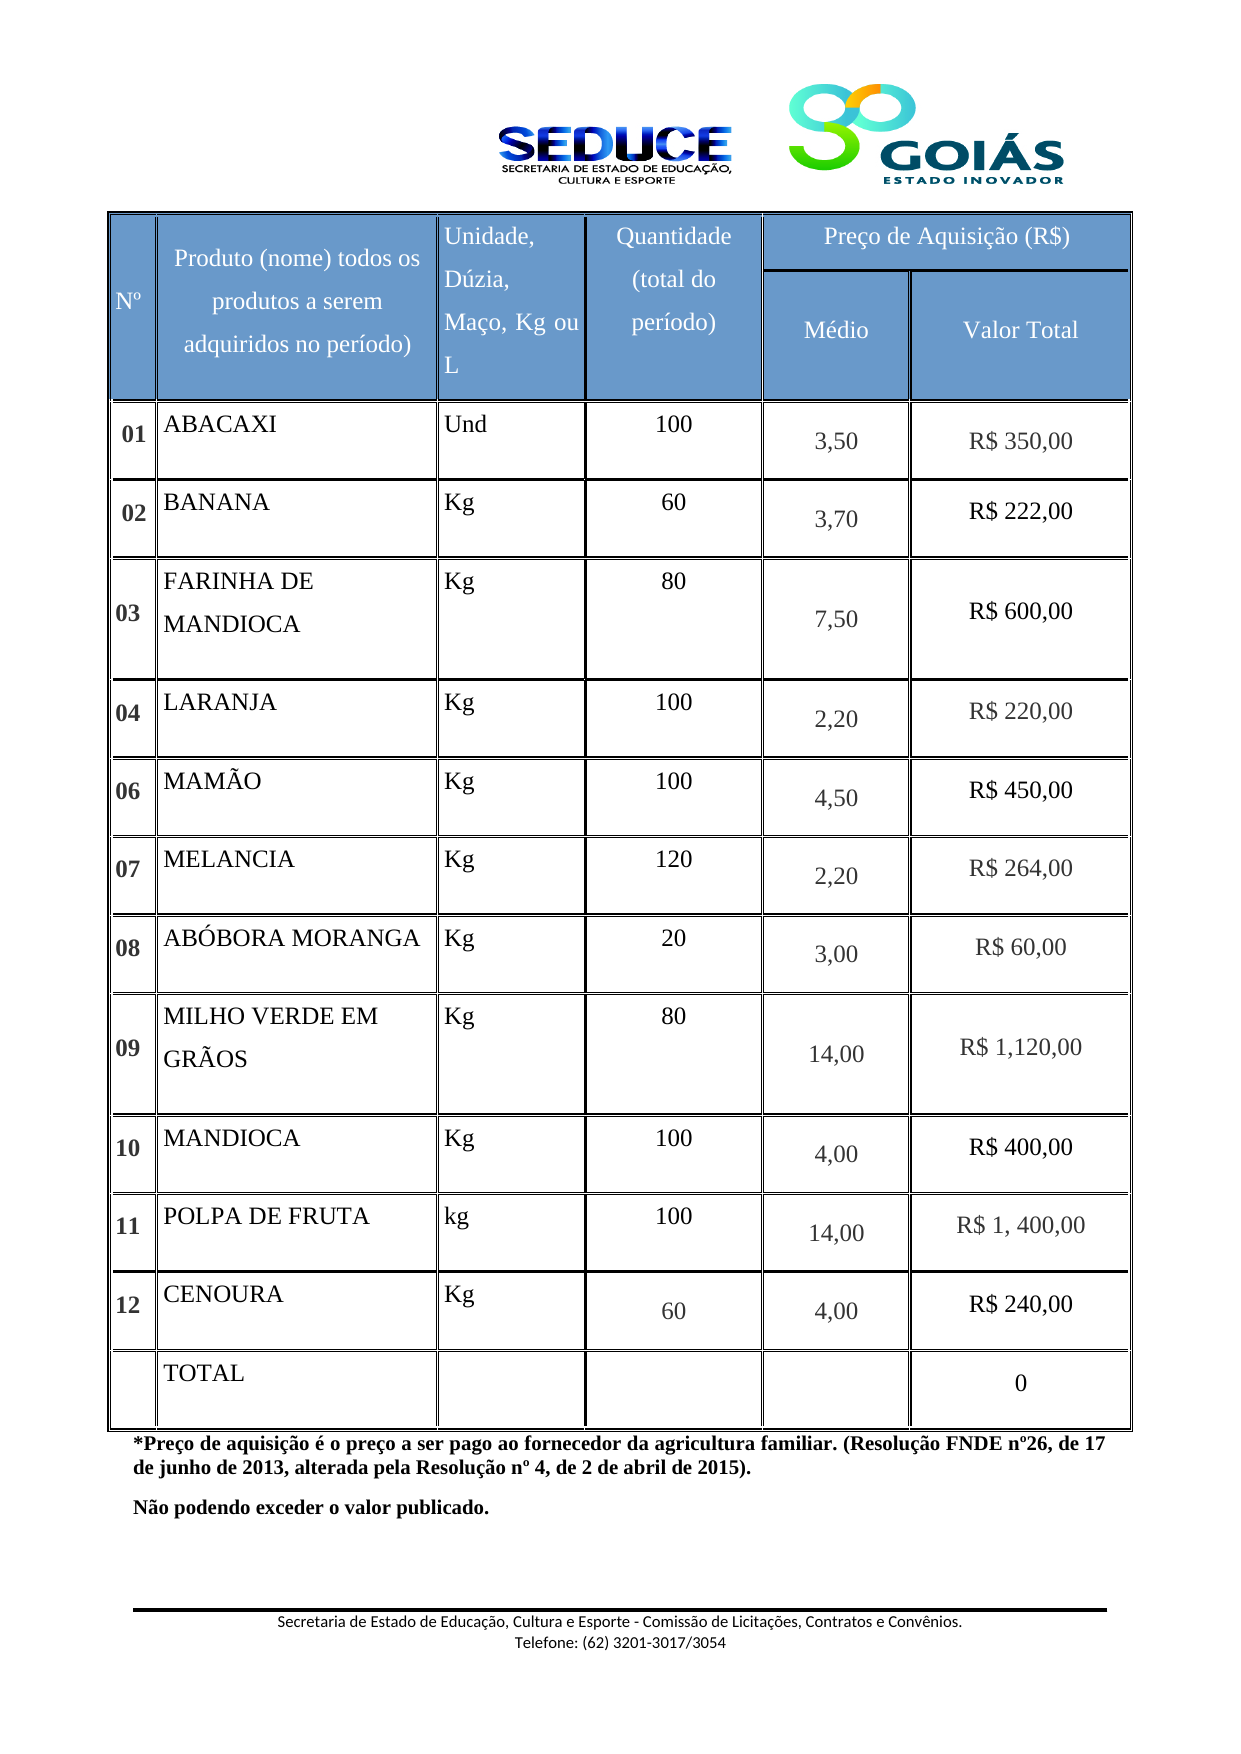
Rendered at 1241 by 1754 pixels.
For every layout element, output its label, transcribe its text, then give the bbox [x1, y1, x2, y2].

table_cell 2,20 [764, 838, 908, 913]
table_cell 07 [109, 835, 157, 913]
table_cell 4,00 [764, 1273, 908, 1348]
table_cell MILHO VERDE EM GRÃOS [158, 995, 436, 1113]
table_cell 80 [587, 560, 761, 678]
table_cell Kg [439, 1117, 584, 1192]
table_cell 03 [111, 556, 155, 678]
table_cell Kg [439, 917, 584, 992]
table_cell R$ 400,00 [912, 1113, 1130, 1192]
table_cell 14,00 [764, 1195, 908, 1270]
table_cell 06 [111, 756, 155, 835]
table_cell 04 [109, 678, 155, 756]
table_cell 80 [587, 995, 761, 1113]
table_cell 100 [587, 403, 761, 478]
table_cell R$ 1,120,00 [910, 992, 1131, 1113]
table_cell kg [439, 1195, 584, 1270]
table_cell 08 [111, 913, 155, 992]
table_cell MELANCIA [158, 838, 436, 913]
table_cell [111, 1349, 157, 1428]
table_cell 100 [587, 681, 761, 756]
table_cell 240,00 [910, 1349, 1130, 1428]
table_cell R$ 240,00 [912, 1270, 1130, 1348]
table_cell MAMÃO [158, 760, 436, 835]
table_cell Kg [439, 838, 584, 913]
table_cell 7,50 [764, 560, 908, 678]
table_header Unidade, Dúzia, Maço, Kg ou L [438, 213, 585, 399]
table_cell 11 [109, 1192, 157, 1270]
table_header Produto (nome) todos os produtos a serem adquiridos no período) [157, 215, 438, 399]
picture [477, 73, 1108, 211]
table_cell CENOURA [158, 1273, 436, 1348]
text Não podendo exceder o valor publicado. [133, 1495, 1107, 1519]
table_cell R$ 600,00 [912, 556, 1130, 678]
table_cell R$ 350,00 [912, 399, 1130, 478]
table_cell 3,70 [764, 481, 908, 556]
table_cell R$ 1, 400,00 [910, 1192, 1131, 1270]
table_cell 120 [587, 838, 761, 913]
table_cell 3,00 [764, 917, 908, 992]
table_cell MANDIOCA [158, 1117, 436, 1192]
table_cell 60 [587, 481, 761, 556]
table_cell 09 [109, 992, 157, 1113]
table_cell 100 [587, 1117, 761, 1192]
table_cell ABÓBORA MORANGA [158, 917, 436, 992]
table_header Quantidade (total do período) [585, 215, 762, 399]
table_cell 20 [587, 917, 761, 992]
table_cell 01 [111, 399, 155, 478]
table_cell R$ 60,00 [912, 913, 1130, 992]
table_cell R$ 220,00 [912, 678, 1131, 756]
table_cell Und [439, 403, 584, 478]
table_cell R$ 450,00 [912, 756, 1130, 835]
table_cell Kg [439, 681, 584, 756]
table_cell 10 [111, 1113, 155, 1192]
table_cell 02 [109, 478, 155, 556]
text *Preço de aquisição é o preço a ser pago ao fornecedor da agricultura familiar. (Resolução FNDE nº26, de 17 de junho de 2013, alterada pela Resolução nº 4, de 2 de abril de 2015). [133, 1432, 1107, 1479]
table_cell Médio [764, 272, 908, 399]
table_cell [585, 1352, 762, 1428]
table_cell POLPA DE FRUTA [158, 1195, 436, 1270]
table_cell LARANJA [158, 681, 436, 756]
table_cell 3,50 [764, 403, 908, 478]
table_cell Kg [439, 760, 584, 835]
table_cell ABACAXI [158, 403, 436, 478]
table_cell Kg [439, 560, 584, 678]
table_cell Kg [439, 481, 584, 556]
table_cell BANANA [158, 481, 436, 556]
table_header Nº [111, 215, 157, 399]
table_cell R$ 264,00 [910, 835, 1131, 913]
table_cell TOTAL [157, 1352, 438, 1428]
table_cell 100 [587, 1195, 761, 1270]
table_cell Valor Total [912, 269, 1130, 399]
table_cell 4,50 [764, 760, 908, 835]
table_cell 14,00 [764, 995, 908, 1113]
table_cell [763, 1349, 910, 1428]
table_cell FARINHA DE MANDIOCA [158, 560, 436, 678]
table_cell Kg [439, 1273, 584, 1348]
table_cell 12 [111, 1270, 155, 1348]
table_cell Kg [439, 995, 584, 1113]
table_cell 60 [587, 1273, 761, 1348]
table_cell 4,00 [764, 1117, 908, 1192]
table_header Preço de Aquisição (R$) [763, 215, 1130, 269]
table_cell 100 [587, 760, 761, 835]
table_cell 2,20 [764, 681, 908, 756]
table_cell R$ 222,00 [912, 478, 1131, 556]
table_cell [438, 1352, 585, 1428]
